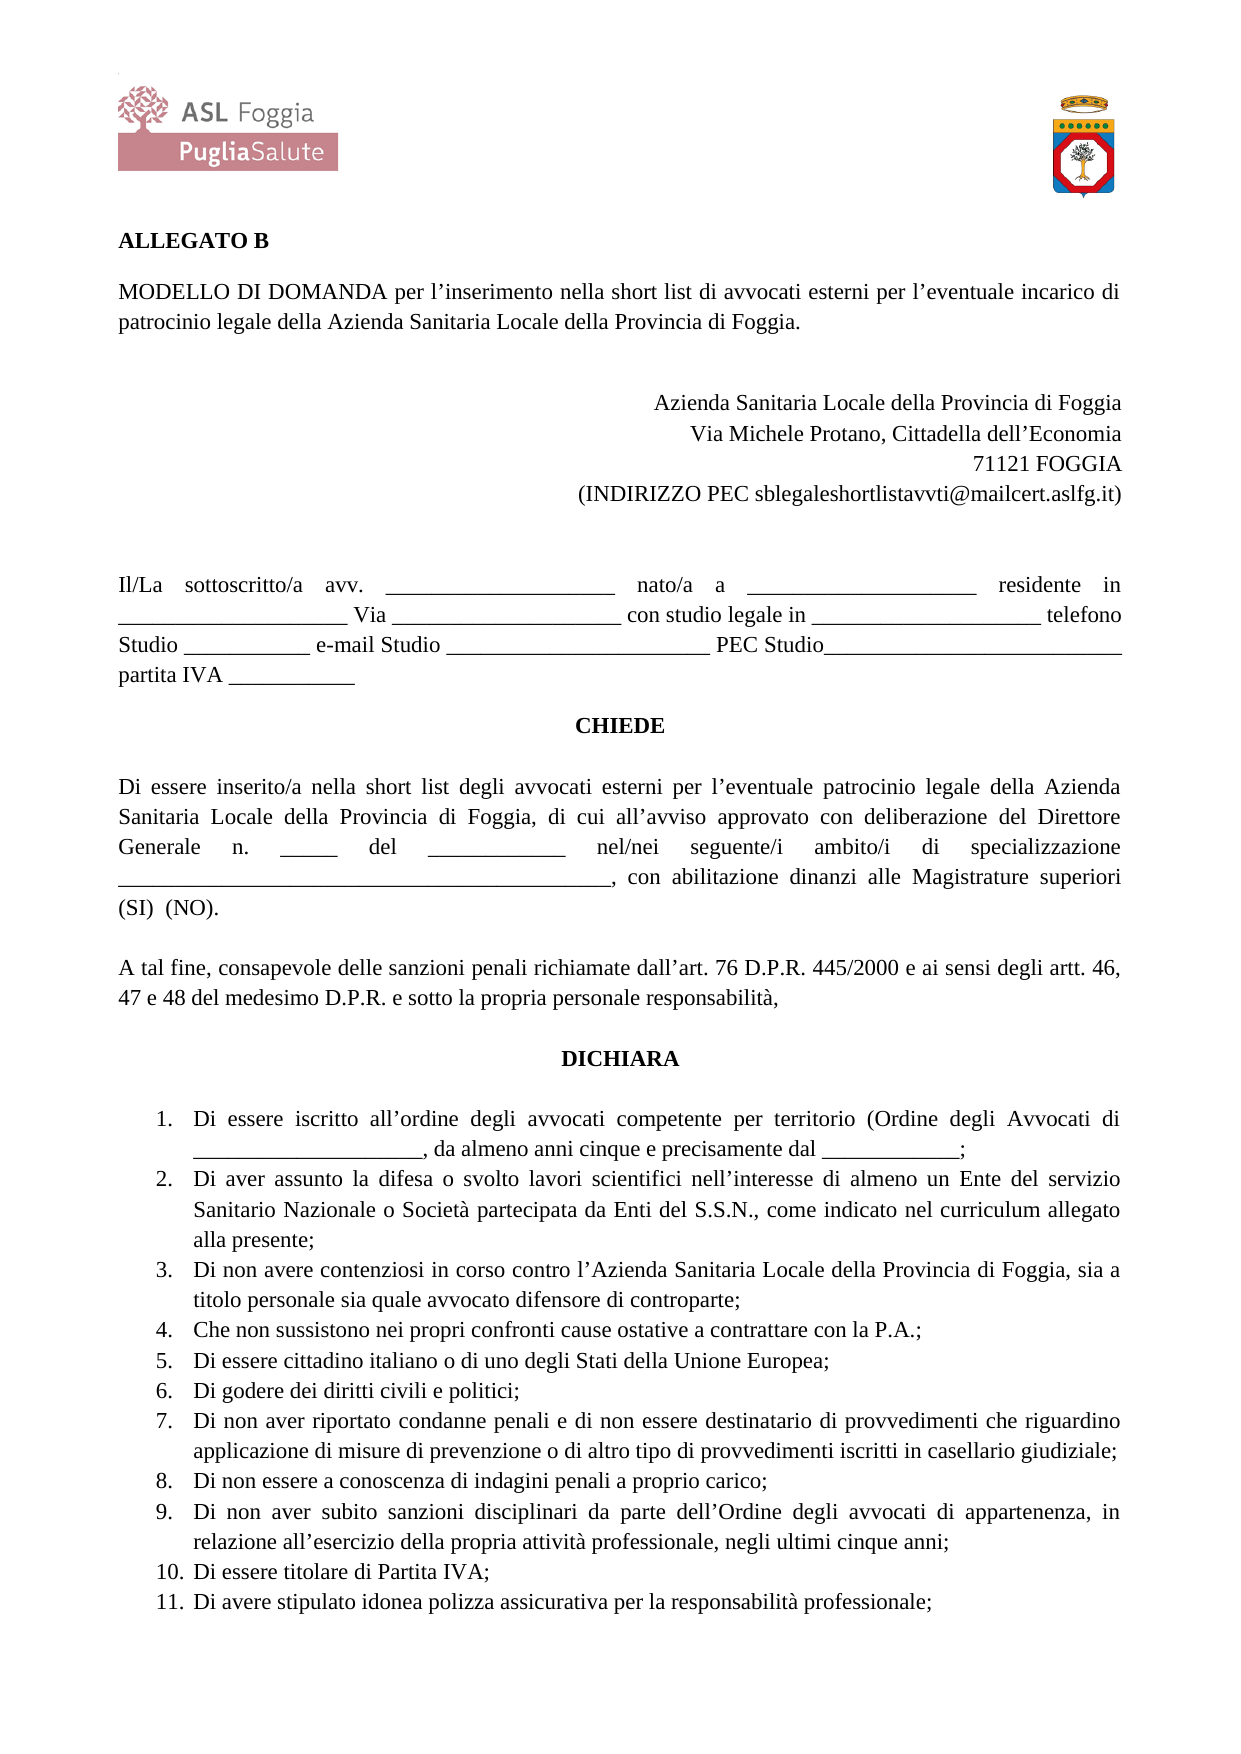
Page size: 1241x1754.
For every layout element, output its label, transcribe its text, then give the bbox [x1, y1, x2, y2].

list Di essere titolare di Partita IVA; [156, 1558, 1122, 1584]
picture [118, 73, 339, 171]
list Di godere dei diritti civili e politici; [156, 1377, 1122, 1403]
text Di essere inserito/a nella short list degli avvocati esterni per l’eventuale patrocinio legale della Azienda Sanitaria Locale della Provincia di Foggia, di cui all’avviso approvato con deliberazione del Direttore Generale n. _____ del ____________ nel/nei seguente/i ambito/i di specializzazione ___________________________________________, con abilitazione dinanzi alle Magistrature superiori (SI) (NO). [118, 773, 1122, 920]
text (INDIRIZZO PEC sblegaleshortlistavvti@mailcert.aslfg.it) [118, 480, 1122, 506]
list Di aver assunto la difesa o svolto lavori scientifici nell’interesse di almeno un Ente del servizio Sanitario Nazionale o Società partecipata da Enti del S.S.N., come indicato nel curriculum allegato alla presente; [156, 1166, 1122, 1252]
list Di essere cittadino italiano o di uno degli Stati della Unione Europea; [156, 1347, 1122, 1373]
list Che non sussistono nei propri confronti cause ostative a contrattare con la P.A.; [156, 1317, 1122, 1343]
text DICHIARA [118, 1045, 1122, 1071]
list Di non avere contenziosi in corso contro l’Azienda Sanitaria Locale della Provincia di Foggia, sia a titolo personale sia quale avvocato difensore di controparte; [156, 1256, 1122, 1313]
list Di essere iscritto all’ordine degli avvocati competente per territorio (Ordine degli Avvocati di ____________________, da almeno anni cinque e precisamente dal ____________; [156, 1105, 1122, 1162]
text CHIEDE [118, 712, 1122, 739]
text ALLEGATO B [118, 227, 1122, 253]
list Di non essere a conoscenza di indagini penali a proprio carico; [156, 1468, 1122, 1494]
list Di non aver subito sanzioni disciplinari da parte dell’Ordine degli avvocati di appartenenza, in relazione all’esercizio della propria attività professionale, negli ultimi cinque anni; [156, 1498, 1122, 1554]
text MODELLO DI DOMANDA per l’inserimento nella short list di avvocati esterni per l’eventuale incarico di patrocinio legale della Azienda Sanitaria Locale della Provincia di Foggia. [118, 278, 1122, 334]
list Di avere stipulato idonea polizza assicurativa per la responsabilità professionale; [156, 1588, 1122, 1615]
text Il/La sottoscritto/a avv. ____________________ nato/a a ____________________ residente in ____________________ Via ____________________ con studio legale in ____________________ telefono Studio ___________ e-mail Studio _______________________ PEC Studio__________________________ partita IVA ___________ [118, 571, 1122, 688]
text 71121 FOGGIA [118, 450, 1122, 476]
text Azienda Sanitaria Locale della Provincia di Foggia [118, 389, 1122, 416]
picture [1021, 86, 1143, 208]
list Di non aver riportato condanne penali e di non essere destinatario di provvedimenti che riguardino applicazione di misure di prevenzione o di altro tipo di provvedimenti iscritti in casellario giudiziale; [156, 1407, 1122, 1464]
text A tal fine, consapevole delle sanzioni penali richiamate dall’art. 76 D.P.R. 445/2000 e ai sensi degli artt. 46, 47 e 48 del medesimo D.P.R. e sotto la propria personale responsabilità, [118, 954, 1122, 1011]
text Via Michele Protano, Cittadella dell’Economia [118, 420, 1122, 446]
